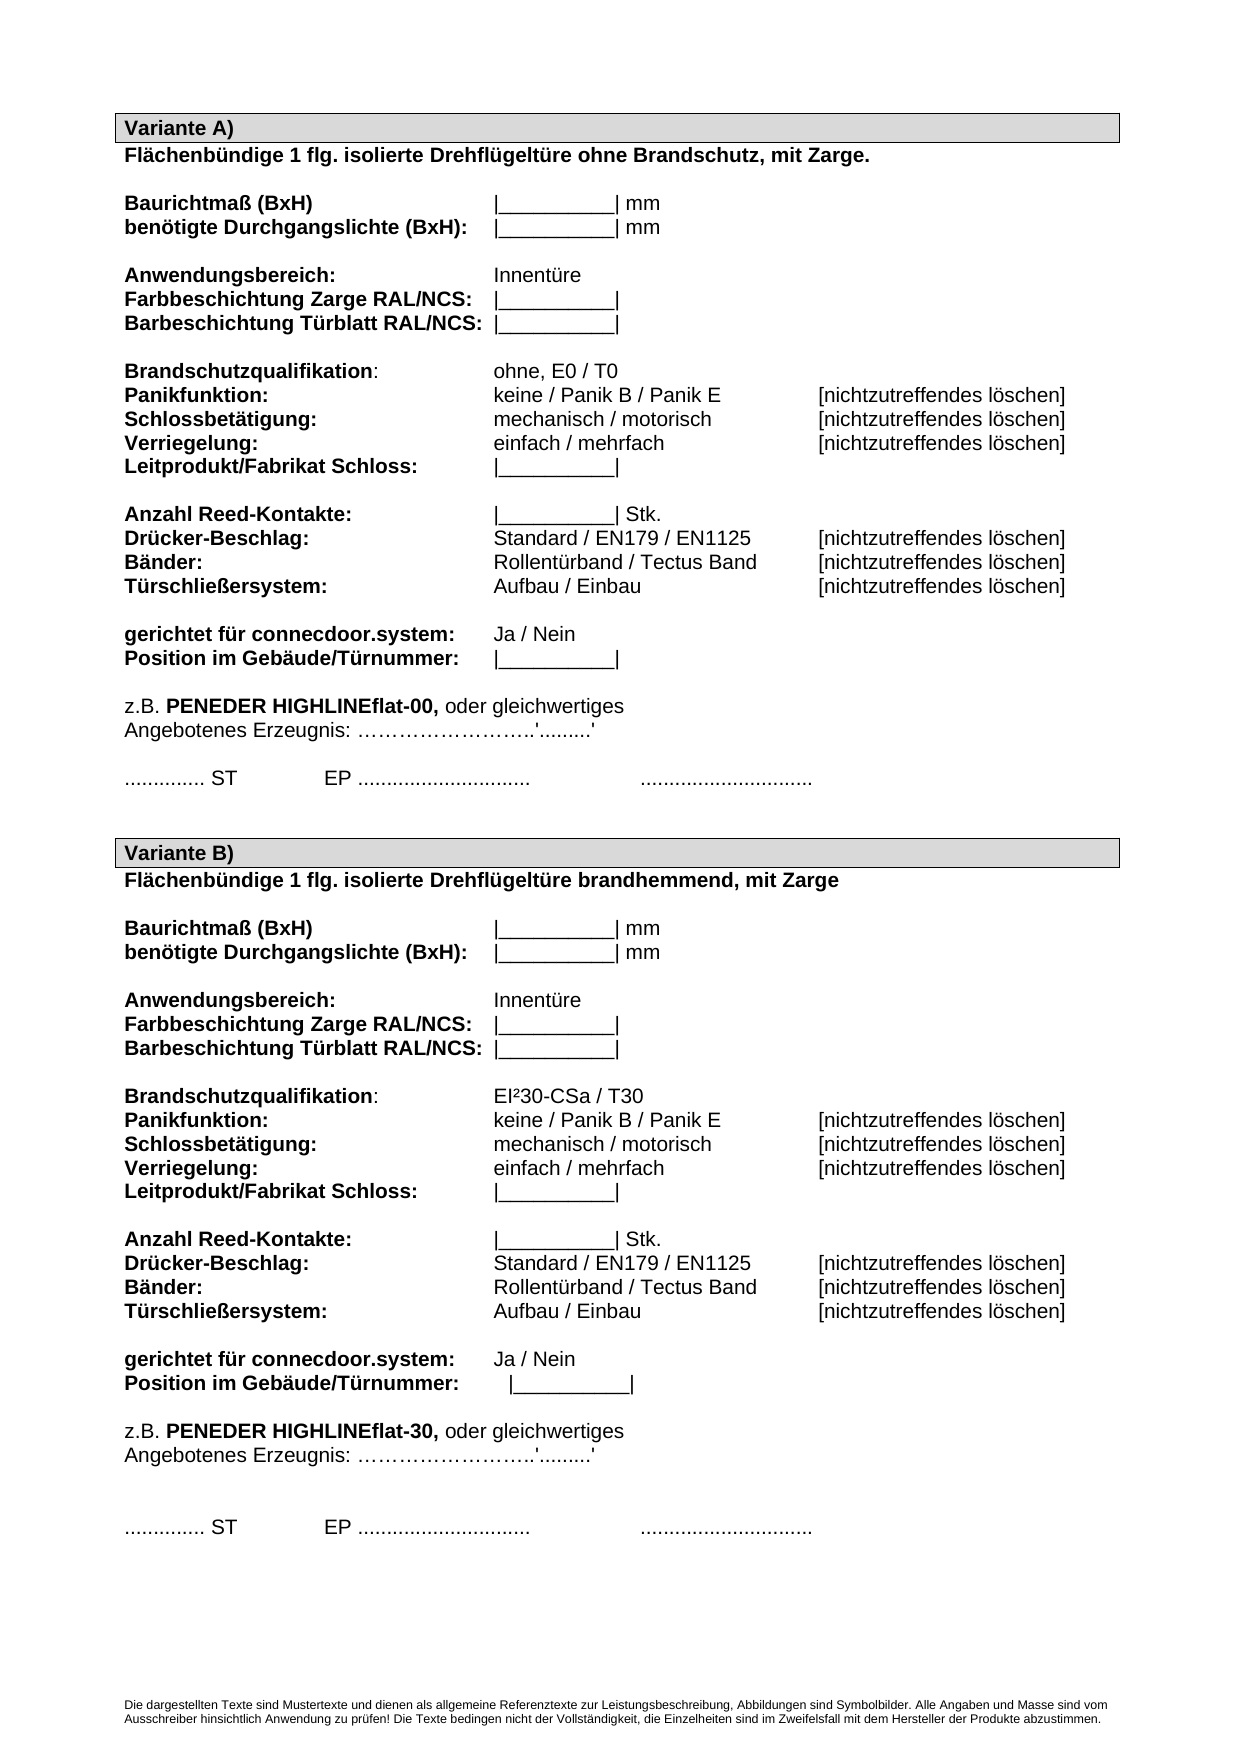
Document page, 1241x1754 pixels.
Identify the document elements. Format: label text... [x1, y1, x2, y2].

text Anwendungsbereich: Innentüre [124, 263, 1113, 287]
text Verriegelung: einfach / mehrfach [nichtzutreffendes löschen] [124, 430, 1113, 454]
text Leitprodukt/Fabrikat Schloss: |__________| [124, 454, 1113, 478]
text benötigte Durchgangslichte (BxH): |__________| mm [124, 215, 1113, 239]
text Panikfunktion: keine / Panik B / Panik E [nichtzutreffendes löschen] [124, 382, 1113, 406]
text Türschließersystem: Aufbau / Einbau [nichtzutreffendes löschen] [124, 574, 1113, 598]
text Baurichtmaß (BxH) |__________| mm [124, 916, 1113, 940]
text Anwendungsbereich: Innentüre [124, 988, 1113, 1012]
text Flächenbündige 1 flg. isolierte Drehflügeltüre ohne Brandschutz, mit Zarge. [124, 143, 1110, 167]
text Schlossbetätigung: mechanisch / motorisch [nichtzutreffendes löschen] [124, 1131, 1113, 1155]
text Leitprodukt/Fabrikat Schloss: |__________| [124, 1179, 1113, 1203]
text Barbeschichtung Türblatt RAL/NCS: |__________| [124, 1036, 1113, 1059]
text Angebotenes Erzeugnis: ……………………..'.........' [124, 1443, 1113, 1467]
text Anzahl Reed-Kontakte: |__________| Stk. [124, 1227, 1113, 1251]
text Variante A) [116, 114, 1119, 142]
text Position im Gebäude/Türnummer: |__________| [124, 646, 1113, 670]
text Position im Gebäude/Türnummer: |__________| [124, 1371, 1113, 1395]
text Bänder: Rollentürband / Tectus Band [nichtzutreffendes löschen] [124, 550, 1113, 574]
text Türschließersystem: Aufbau / Einbau [nichtzutreffendes löschen] [124, 1299, 1113, 1323]
text Drücker-Beschlag: Standard / EN179 / EN1125 [nichtzutreffendes löschen] [124, 526, 1113, 550]
text Baurichtmaß (BxH) |__________| mm [124, 191, 1113, 215]
text Angebotenes Erzeugnis: ……………………..'.........' [124, 718, 1113, 742]
text benötigte Durchgangslichte (BxH): |__________| mm [124, 940, 1113, 964]
text Verriegelung: einfach / mehrfach [nichtzutreffendes löschen] [124, 1155, 1113, 1179]
text Flächenbündige 1 flg. isolierte Drehflügeltüre brandhemmend, mit Zarge [124, 868, 1110, 892]
text Schlossbetätigung: mechanisch / motorisch [nichtzutreffendes löschen] [124, 406, 1113, 430]
text gerichtet für connecdoor.system: Ja / Nein [124, 622, 1113, 646]
text z.B. PENEDER HIGHLINEflat-30, oder gleichwertiges [124, 1419, 1113, 1443]
text Panikfunktion: keine / Panik B / Panik E [nichtzutreffendes löschen] [124, 1107, 1113, 1131]
text Anzahl Reed-Kontakte: |__________| Stk. [124, 502, 1113, 526]
text Drücker-Beschlag: Standard / EN179 / EN1125 [nichtzutreffendes löschen] [124, 1251, 1113, 1275]
text gerichtet für connecdoor.system: Ja / Nein [124, 1347, 1113, 1371]
text Barbeschichtung Türblatt RAL/NCS: |__________| [124, 311, 1113, 334]
text Farbbeschichtung Zarge RAL/NCS: |__________| [124, 287, 1113, 311]
text Brandschutzqualifikation: EI²30-CSa / T30 [124, 1083, 1113, 1107]
text .............. ST EP .............................. .............................. [124, 1491, 1110, 1539]
text Bänder: Rollentürband / Tectus Band [nichtzutreffendes löschen] [124, 1275, 1113, 1299]
text Farbbeschichtung Zarge RAL/NCS: |__________| [124, 1012, 1113, 1036]
text z.B. PENEDER HIGHLINEflat-00, oder gleichwertiges [124, 694, 1113, 718]
text Variante B) [116, 839, 1119, 867]
text .............. ST EP .............................. .............................. [124, 742, 1110, 790]
text Brandschutzqualifikation: ohne, E0 / T0 [124, 358, 1113, 382]
